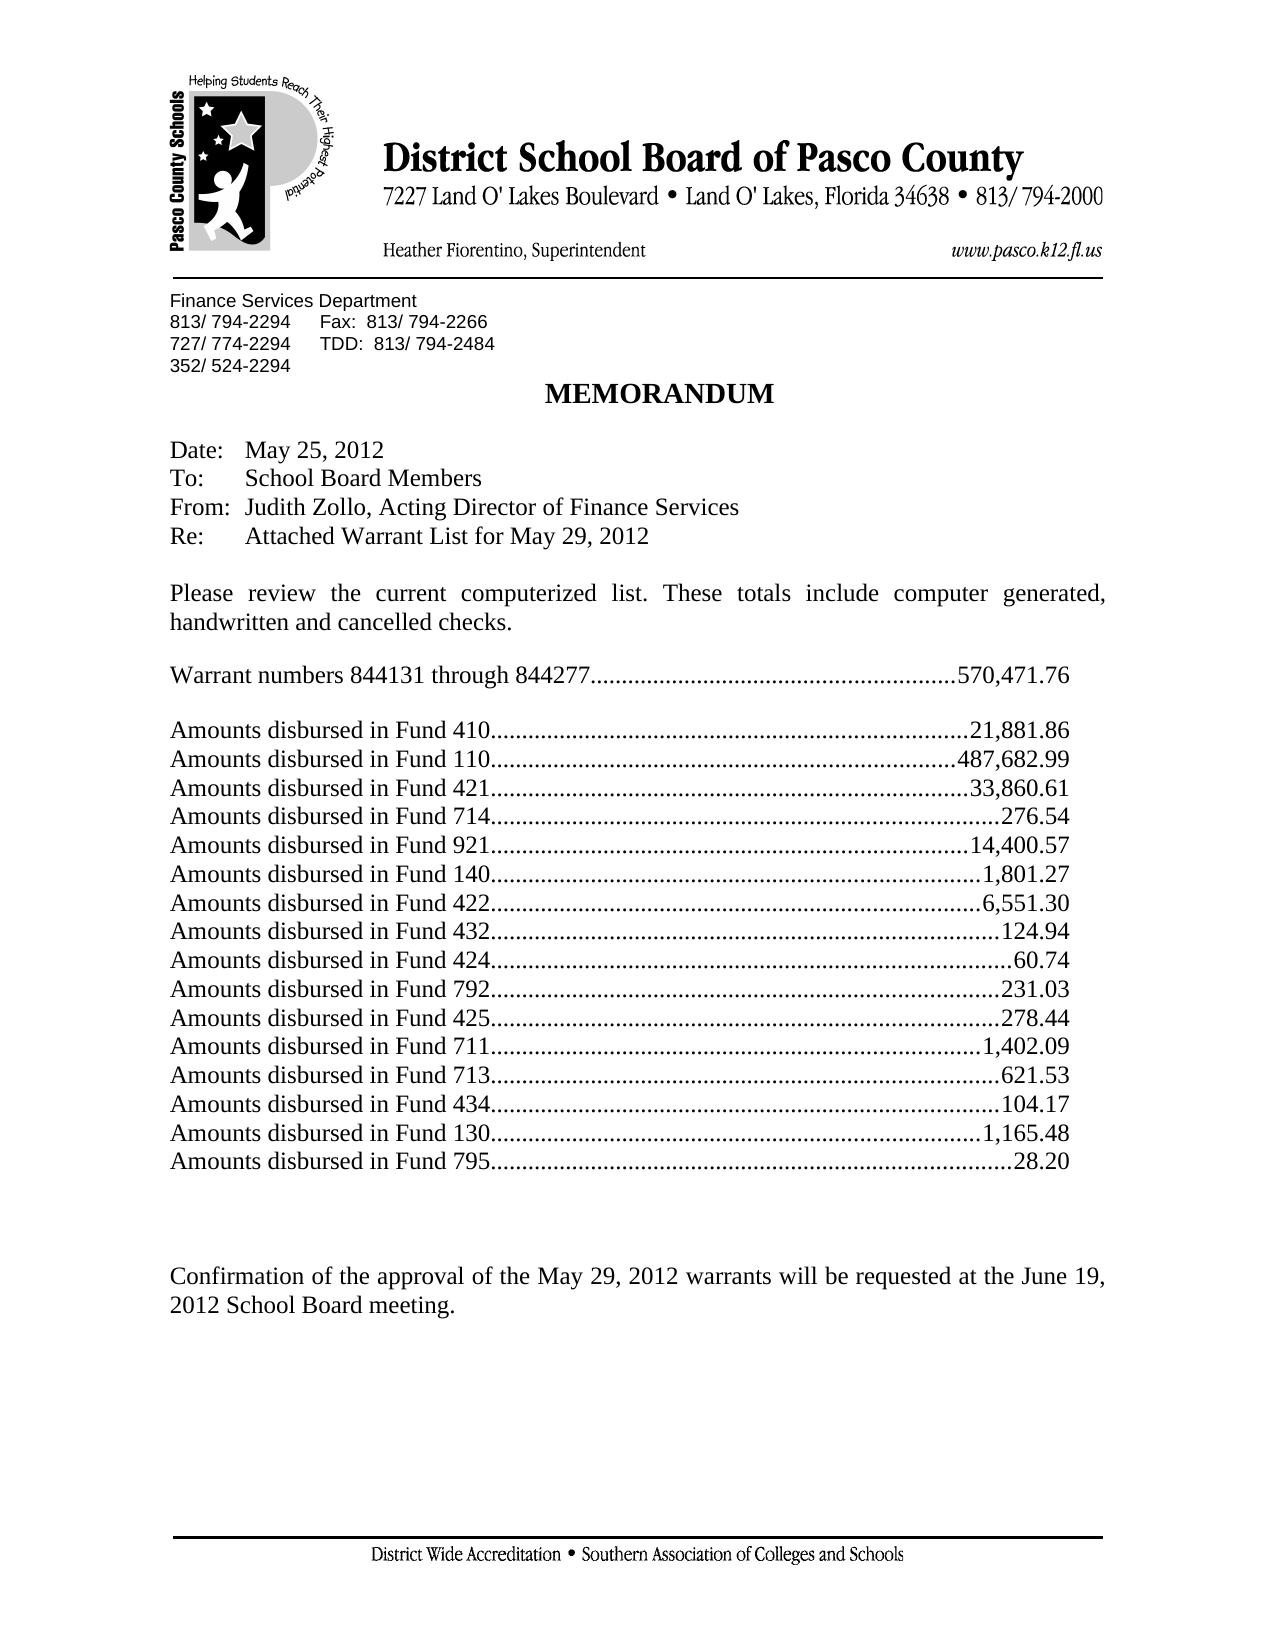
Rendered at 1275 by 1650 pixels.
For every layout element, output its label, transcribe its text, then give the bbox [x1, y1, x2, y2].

text Amounts disbursed in Fund 713 621.53 [169, 1060, 1107, 1089]
picture [383, 140, 1103, 261]
text 727/ 774-2294 TDD: 813/ 794-2484 [169, 333, 1106, 354]
text Finance Services Department [169, 290, 1106, 311]
text Amounts disbursed in Fund 422 6,551.30 [169, 888, 1107, 916]
text 352/ 524-2294 [169, 354, 1107, 376]
text Amounts disbursed in Fund 434 104.17 [169, 1089, 1107, 1118]
text Amounts disbursed in Fund 410 21,881.86 [169, 715, 1107, 744]
text Amounts disbursed in Fund 421 33,860.61 [169, 773, 1107, 801]
text Confirmation of the approval of the May 29, 2012 warrants will be requested at the June 19, 2012 School Board meeting. [169, 1261, 1107, 1319]
text Amounts disbursed in Fund 432 124.94 [169, 916, 1107, 945]
text Please review the current computerized list. These totals include computer generated, handwritten and cancelled checks. [169, 578, 1107, 636]
text Amounts disbursed in Fund 140 1,801.27 [169, 859, 1107, 888]
text Amounts disbursed in Fund 792 231.03 [169, 974, 1107, 1003]
text Warrant numbers 844131 through 844277 570,471.76 [169, 660, 1107, 689]
text To: School Board Members [169, 463, 1107, 492]
text Amounts disbursed in Fund 424 60.74 [169, 945, 1107, 974]
text Date: May 25, 2012 [169, 435, 1107, 463]
text Amounts disbursed in Fund 425 278.44 [169, 1003, 1107, 1031]
text Amounts disbursed in Fund 795 28.20 [169, 1146, 1107, 1175]
picture [169, 75, 334, 261]
text From: Judith Zollo, Acting Director of Finance Services [169, 492, 1107, 521]
text Re: Attached Warrant List for May 29, 2012 [169, 521, 1107, 550]
text Amounts disbursed in Fund 711 1,402.09 [169, 1031, 1107, 1060]
text Amounts disbursed in Fund 110 487,682.99 [169, 744, 1107, 773]
text 813/ 794-2294 Fax: 813/ 794-2266 [169, 311, 1106, 333]
picture [371, 1546, 904, 1565]
text Amounts disbursed in Fund 130 1,165.48 [169, 1118, 1107, 1146]
text Amounts disbursed in Fund 921 14,400.57 [169, 830, 1107, 859]
text Amounts disbursed in Fund 714 276.54 [169, 801, 1107, 830]
text MEMORANDUM [169, 376, 1107, 409]
